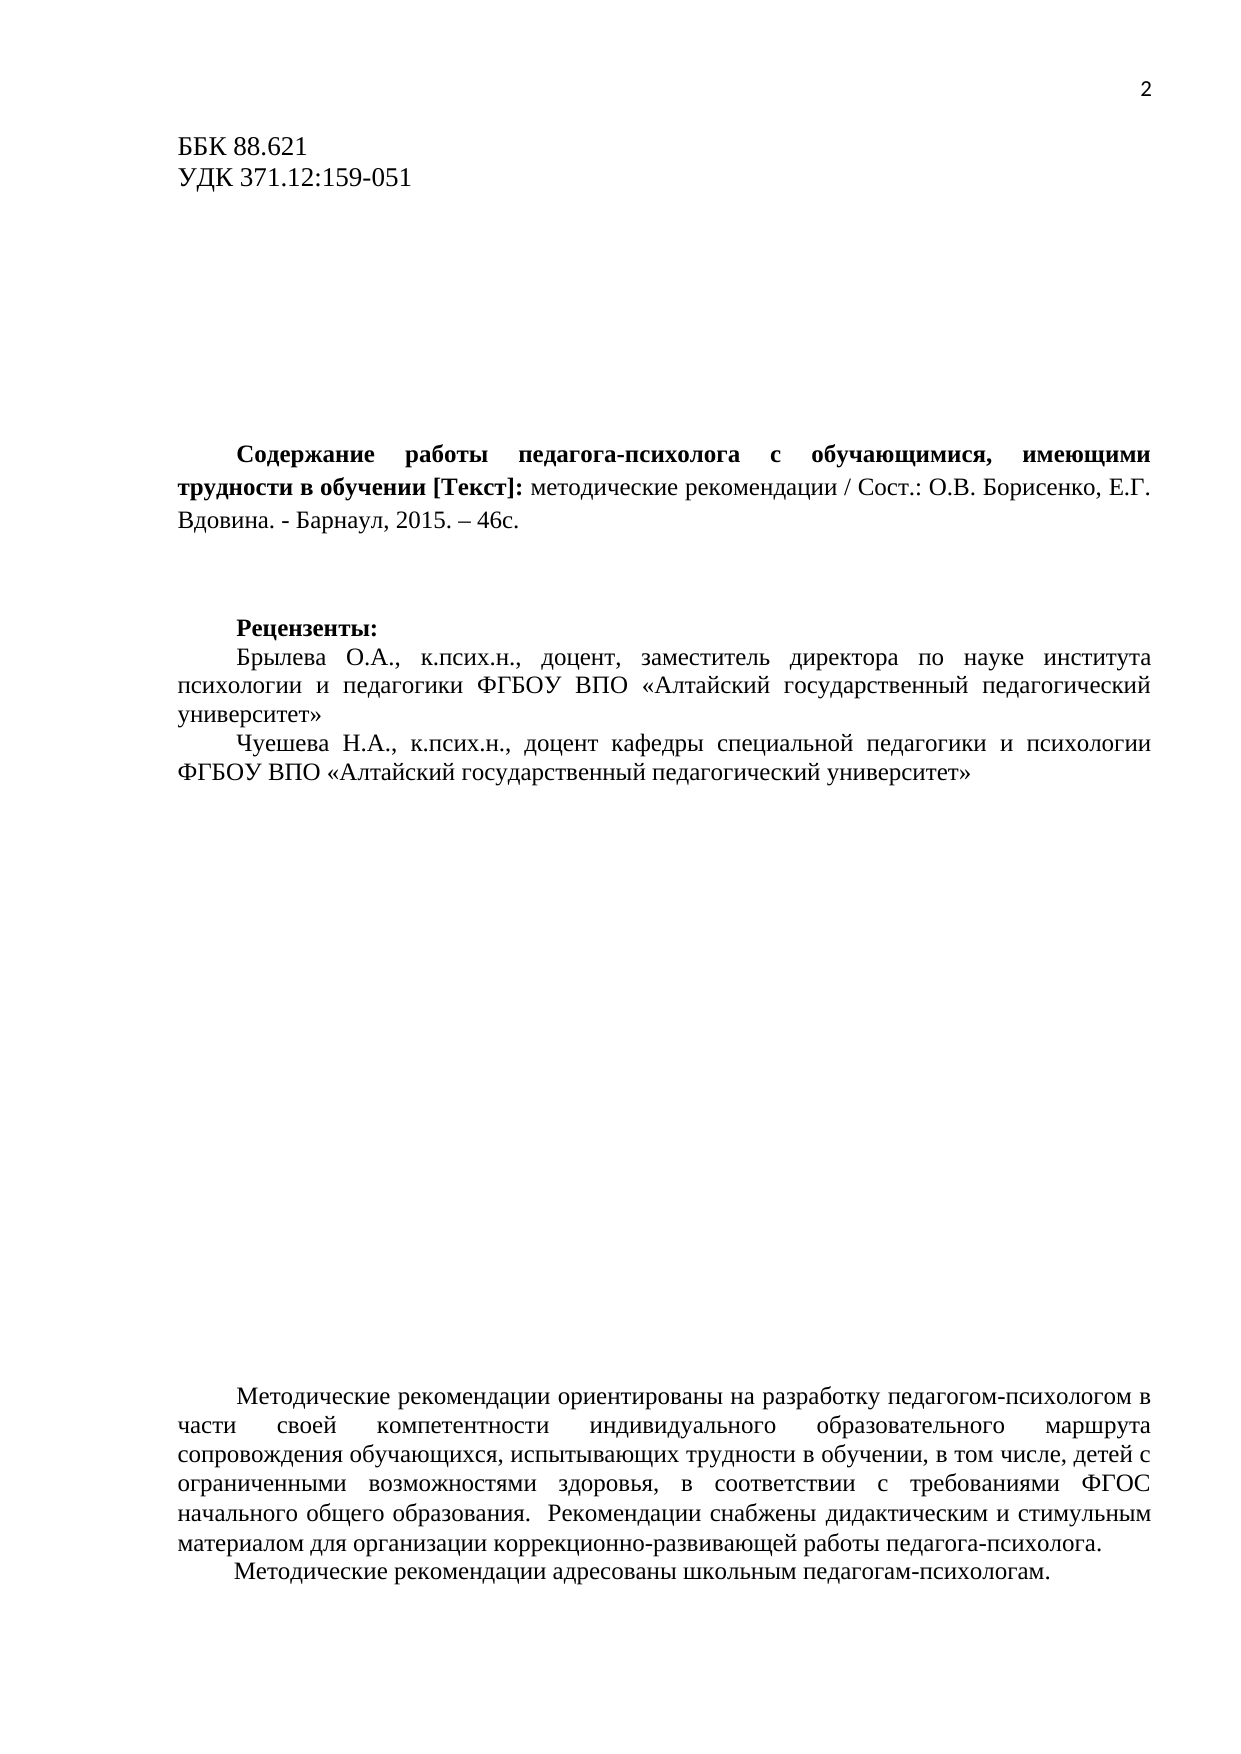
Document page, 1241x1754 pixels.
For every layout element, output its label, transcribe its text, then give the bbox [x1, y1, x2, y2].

text Методические рекомендации адресованы школьным педагогам-психологам. [177, 1556, 1152, 1585]
text Брылева О.А., к.псих.н., доцент, заместитель директора по науке института психологии и педагогики ФГБОУ ВПО «Алтайский государственный педагогический университет» [177, 642, 1152, 728]
text Методические рекомендации ориентированы на разработку педагогом-психологом в части своей компетентности индивидуального образовательного маршрута сопровождения обучающихся, испытывающих трудности в обучении, в том числе, детей с ограниченными возможностями здоровья, в соответствии с требованиями ФГОС начального общего образования. Рекомендации снабжены дидактическим и стимульным материалом для организации коррекционно-развивающей работы педагога-психолога. [177, 1381, 1152, 1556]
text Рецензенты: [177, 613, 1152, 642]
text Чуешева Н.А., к.псих.н., доцент кафедры специальной педагогики и психологии ФГБОУ ВПО «Алтайский государственный педагогический университет» [177, 728, 1152, 785]
text Содержание работы педагога-психолога с обучающимися, имеющими трудности в обучении [Текст]: методические рекомендации / Сост.: О.В. Борисенко, Е.Г. Вдовина. - Барнаул, 2015. – 46с. [177, 439, 1152, 534]
text ББК 88.621 [177, 130, 1152, 161]
text УДК 371.12:159-051 [177, 161, 1152, 192]
